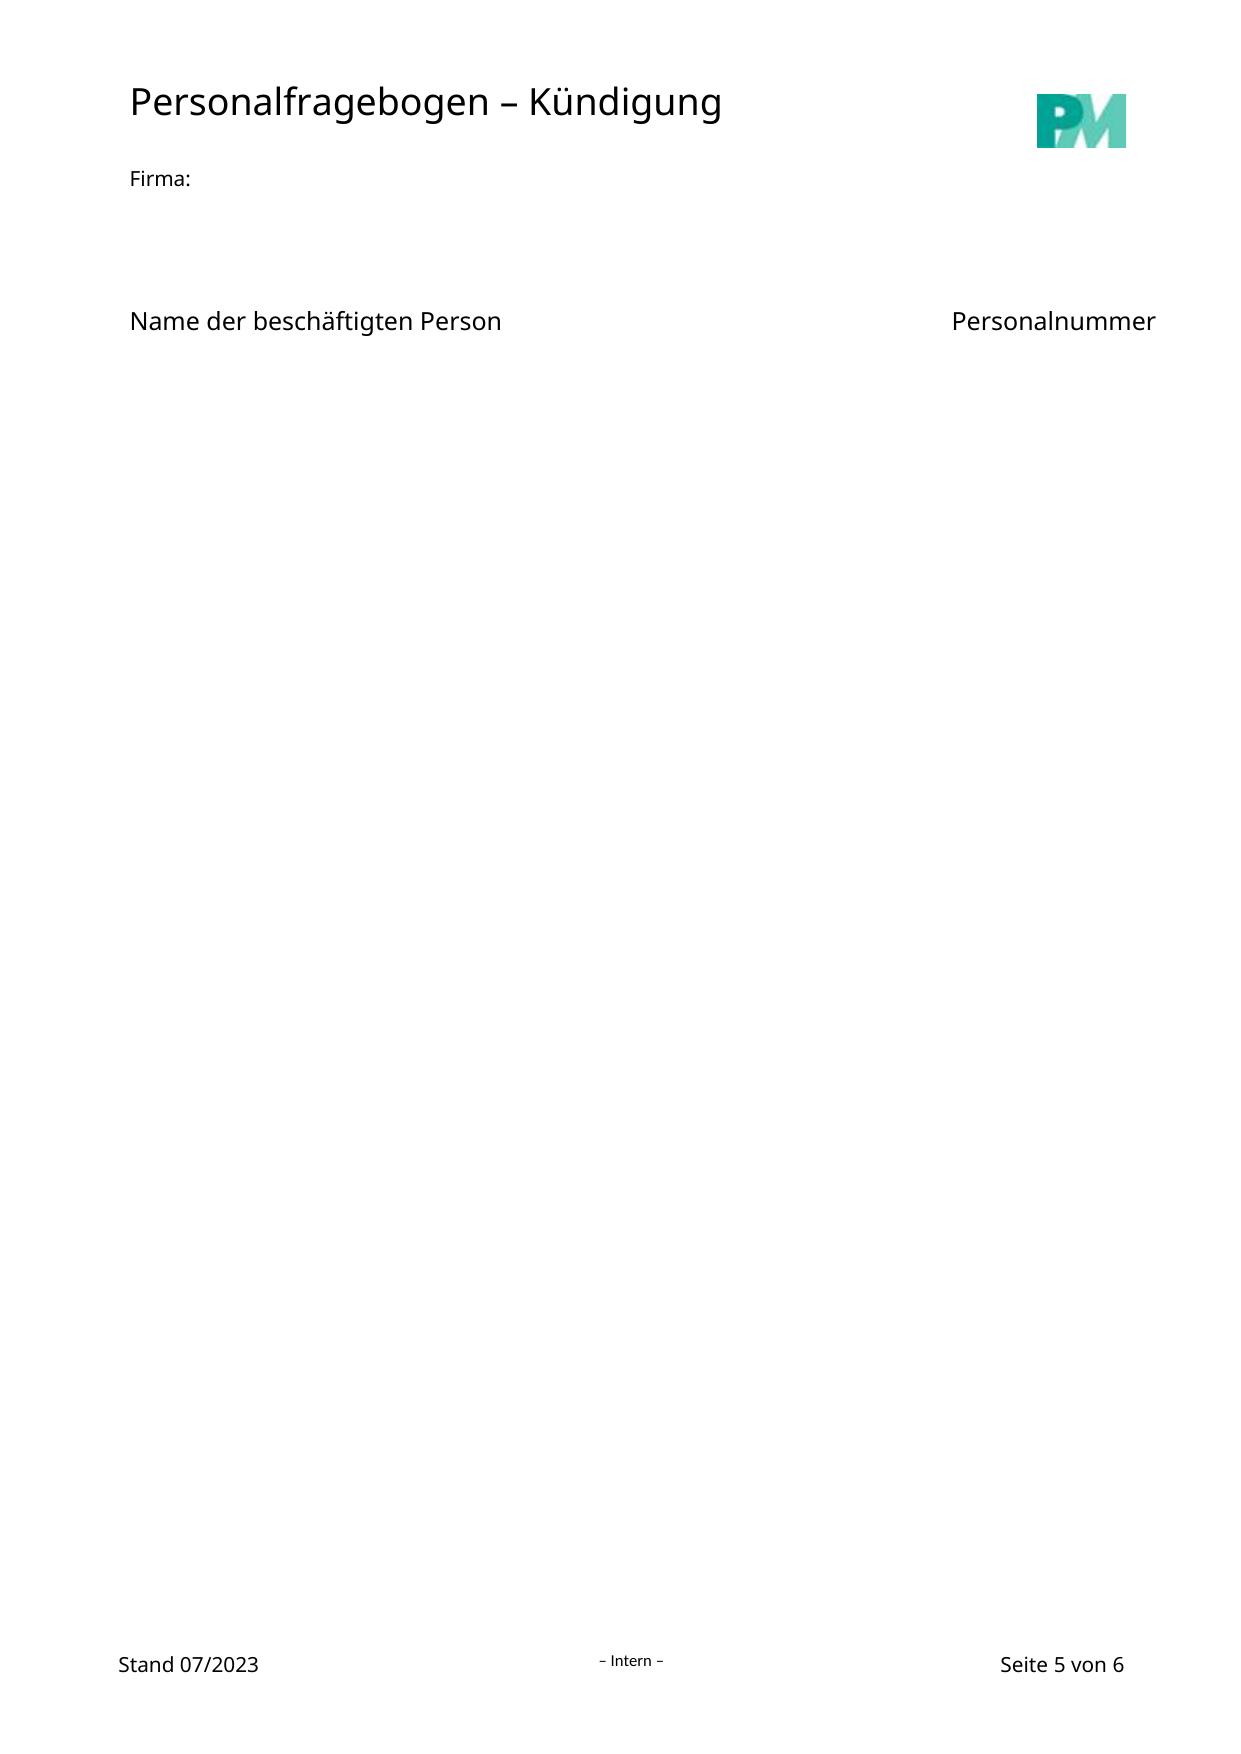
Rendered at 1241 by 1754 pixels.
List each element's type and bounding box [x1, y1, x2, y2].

picture [1037, 94, 1127, 148]
